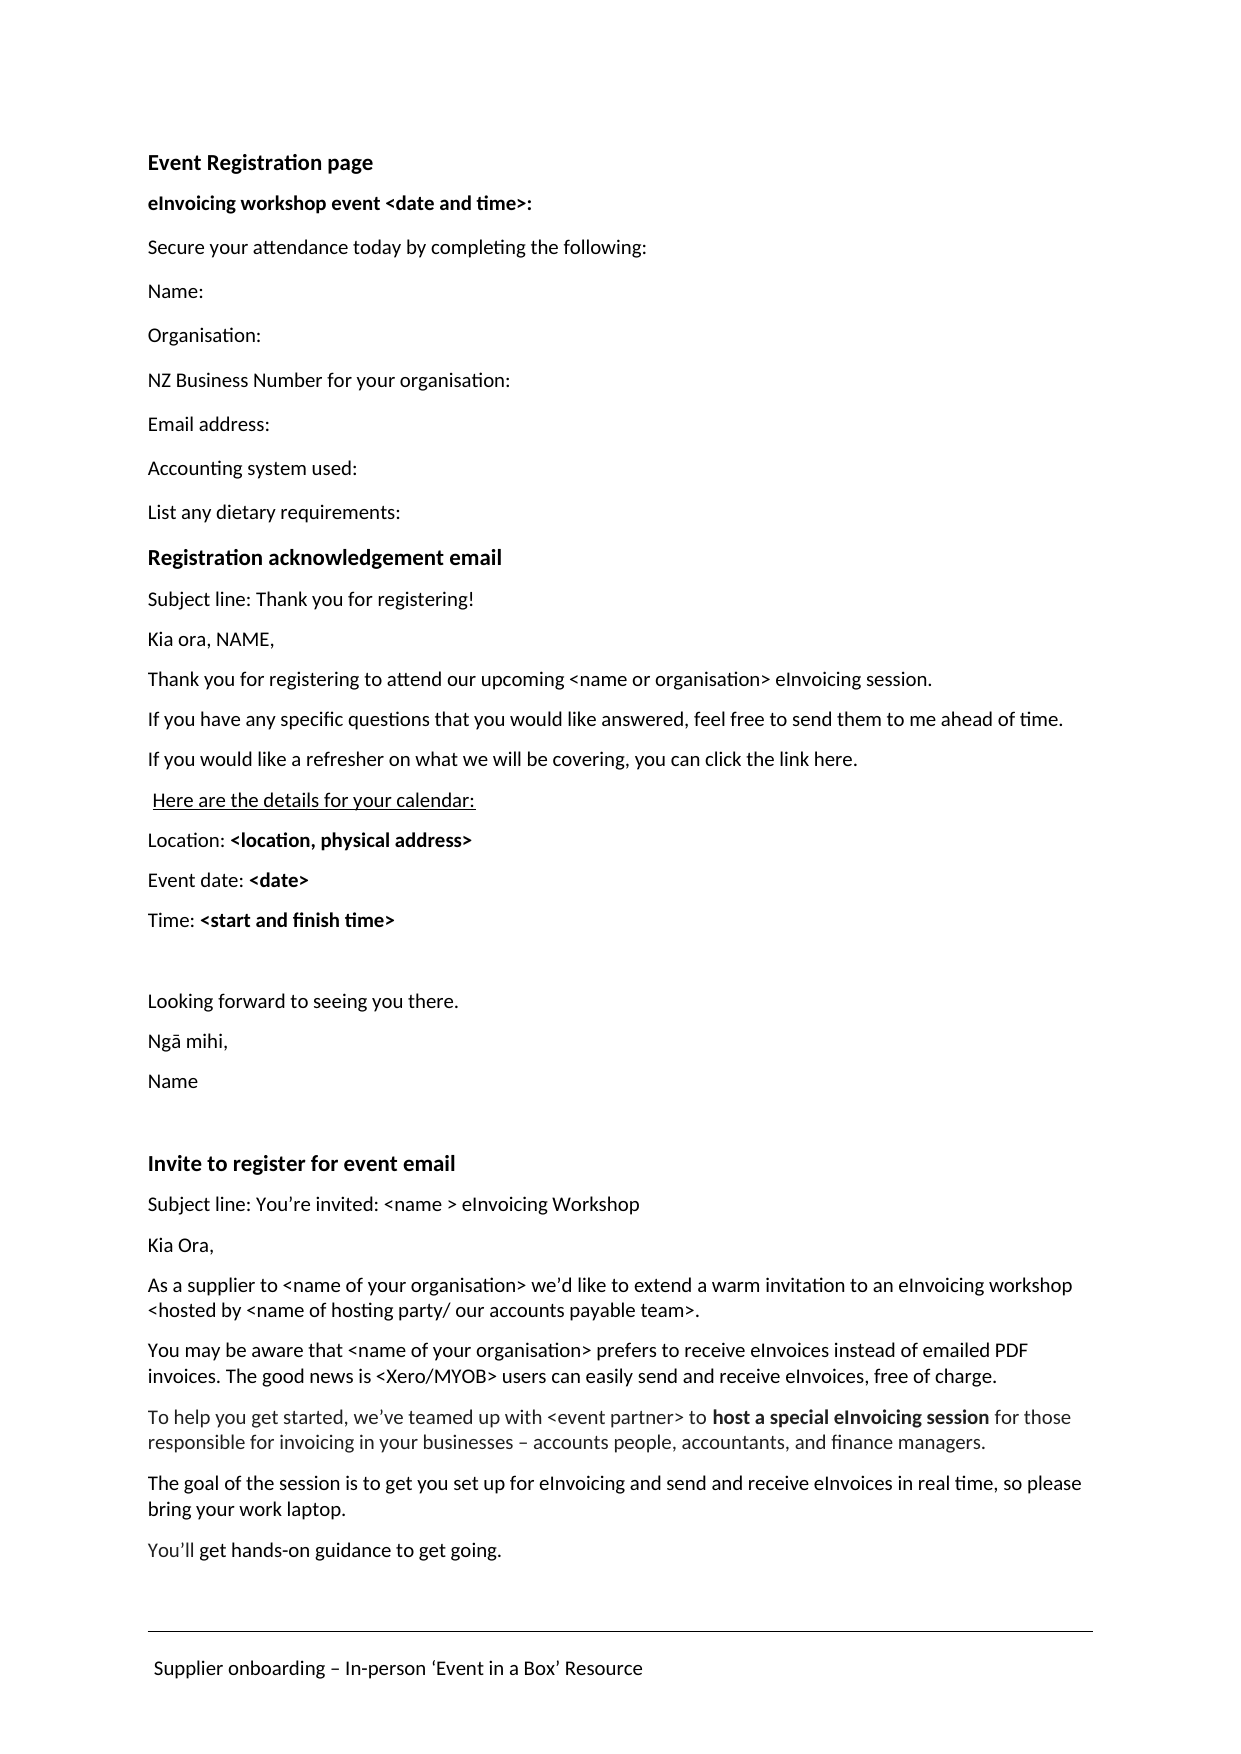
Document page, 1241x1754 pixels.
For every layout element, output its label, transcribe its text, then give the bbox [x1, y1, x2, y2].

text Here are the details for your calendar: [148, 787, 1092, 812]
text Event date: <date> [148, 867, 1092, 893]
text Thank you for registering to attend our upcoming <name or organisation> eInvoicing session. [148, 666, 1092, 692]
text Email address: [148, 411, 1092, 436]
text You’ll get hands-on guidance to get going. [148, 1537, 1092, 1562]
text Organisation: [148, 323, 1092, 348]
text NZ Business Number for your organisation: [148, 367, 1092, 392]
text Subject line: Thank you for registering! [148, 586, 1092, 611]
text As a supplier to <name of your organisation> we’d like to extend a warm invitation to an eInvoicing workshop <hosted by <name of hosting party/ our accounts payable team>. [148, 1272, 1092, 1323]
text To help you get started, we’ve teamed up with <event partner> to host a special eInvoicing session for those responsible for invoicing in your businesses – accounts people, accountants, and finance managers. [148, 1404, 1092, 1455]
text Location: <location, physical address> [148, 827, 1092, 852]
text The goal of the session is to get you set up for eInvoicing and send and receive eInvoices in real time, so please bring your work laptop. [148, 1471, 1092, 1521]
subtitle Invite to register for event email [148, 1149, 1092, 1177]
text Name [148, 1068, 1092, 1094]
text Kia ora, NAME, [148, 626, 1092, 651]
text Secure your attendance today by completing the following: [148, 234, 1092, 260]
text Subject line: You’re invited: <name > eInvoicing Workshop [148, 1192, 1092, 1217]
text If you have any specific questions that you would like answered, feel free to send them to me ahead of time. [148, 706, 1092, 732]
text If you would like a refresher on what we will be covering, you can click the link here. [148, 747, 1092, 772]
text Kia Ora, [148, 1232, 1092, 1257]
text Time: <start and finish time> [148, 907, 1092, 933]
text List any dietary requirements: [148, 499, 1092, 524]
text Accounting system used: [148, 455, 1092, 480]
text Name: [148, 279, 1092, 304]
text You may be aware that <name of your organisation> prefers to receive eInvoices instead of emailed PDF invoices. The good news is <Xero/MYOB> users can easily send and receive eInvoices, free of charge. [148, 1338, 1092, 1388]
text Ngā mihi, [148, 1028, 1092, 1053]
text eInvoicing workshop event <date and time>: [148, 191, 1092, 216]
subtitle Event Registration page [148, 148, 1092, 176]
subtitle Registration acknowledgement email [148, 543, 1092, 571]
text Looking forward to seeing you there. [148, 988, 1092, 1013]
